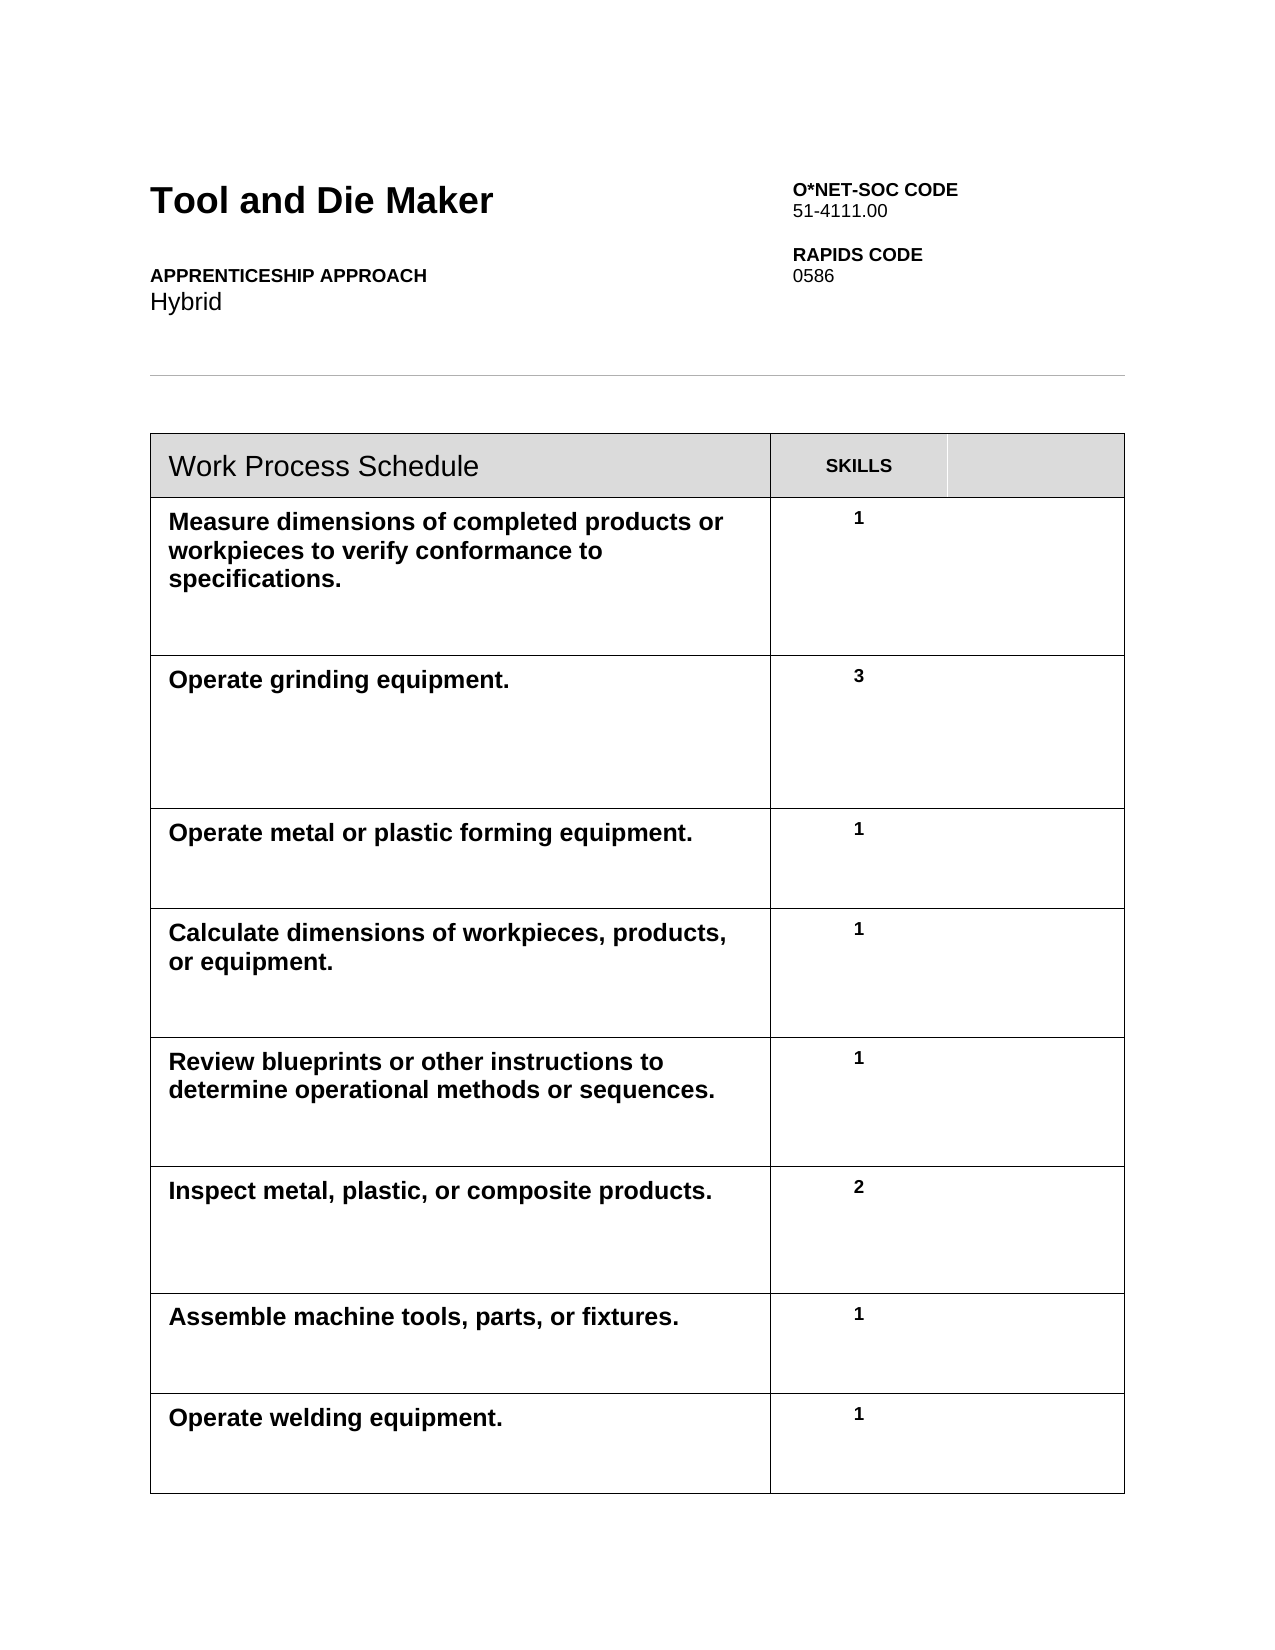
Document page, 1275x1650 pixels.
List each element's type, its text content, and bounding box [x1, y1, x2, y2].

text Hybrid [150, 287, 719, 315]
table_cell Assemble machine tools, parts, or fixtures. Fit and assemble parts to make, repair, or modify dies, jigs, gauges, and tools, using machine tools, hand tools, or welders. [151, 1294, 770, 1393]
text Tool and Die Maker [150, 179, 719, 222]
table_cell [948, 656, 1124, 808]
text RAPIDS CODE [793, 243, 1125, 265]
table_cell [948, 809, 1124, 908]
text O*NET-SOC CODE [793, 179, 1125, 200]
table_cell [948, 1294, 1124, 1393]
table_header Work Process Schedule [151, 434, 770, 497]
table_cell 1 [771, 498, 947, 655]
table_cell 1 [771, 1294, 947, 1393]
table_cell 3 [771, 656, 947, 808]
table_cell 2 [771, 1167, 947, 1292]
table_cell Operate grinding equipment. Set up and operate conventional or computer numerically controlled machine tools such as lathes, milling machines, or grinders to cut, bore, grind, or otherwise shape parts to prescribed dimensions and finishes. File, grind, shim, and adjust different parts to properly fit them together. Smooth and polish flat and contoured surfaces of parts or tools, using scrapers, abrasive stones, files, emery cloths, or power grinders. [151, 656, 770, 808]
text 0586 [793, 265, 1125, 287]
table_header [948, 434, 1124, 497]
table_cell Measure dimensions of completed products or workpieces to verify conformance to specifications. Verify dimensions, alignments, and clearances of finished parts for conformance to specifications, using measuring instruments such as calipers, gauge blocks, micrometers, or dial indicators. [151, 498, 770, 655]
text 51-4111.00 [793, 200, 1125, 222]
table_cell Operate welding equipment. Fit and assemble parts to make, repair, or modify dies, jigs, gauges, and tools, using machine tools, hand tools, or welders. [151, 1394, 770, 1493]
text APPRENTICESHIP APPROACH [150, 265, 719, 287]
table_cell Review blueprints or other instructions to determine operational methods or sequences. Study blueprints, sketches, models, or specifications to plan sequences of operations for fabricating tools, dies, or assemblies. [151, 1038, 770, 1166]
table_cell Operate metal or plastic forming equipment. Set up and operate conventional or computer numerically controlled machine tools such as lathes, milling machines, or grinders to cut, bore, grind, or otherwise shape parts to prescribed dimensions and finishes. [151, 809, 770, 908]
table_cell 1 [771, 1038, 947, 1166]
table_cell [948, 1167, 1124, 1292]
table_cell [948, 909, 1124, 1037]
table_header SKILLS [771, 434, 947, 497]
table_cell [948, 1038, 1124, 1166]
table_cell [948, 498, 1124, 655]
table_cell 1 [771, 1394, 947, 1493]
table_cell Calculate dimensions of workpieces, products, or equipment. Visualize and compute dimensions, sizes, shapes, and tolerances of assemblies, based on specifications. [151, 909, 770, 1037]
table_cell Inspect metal, plastic, or composite products. Inspect finished dies for smoothness, contour conformity, and defects. Conduct test runs with completed tools or dies to ensure that parts meet specifications, making adjustments as necessary. [151, 1167, 770, 1292]
table_cell [948, 1394, 1124, 1493]
table_cell 1 [771, 909, 947, 1037]
table_cell 1 [771, 809, 947, 908]
